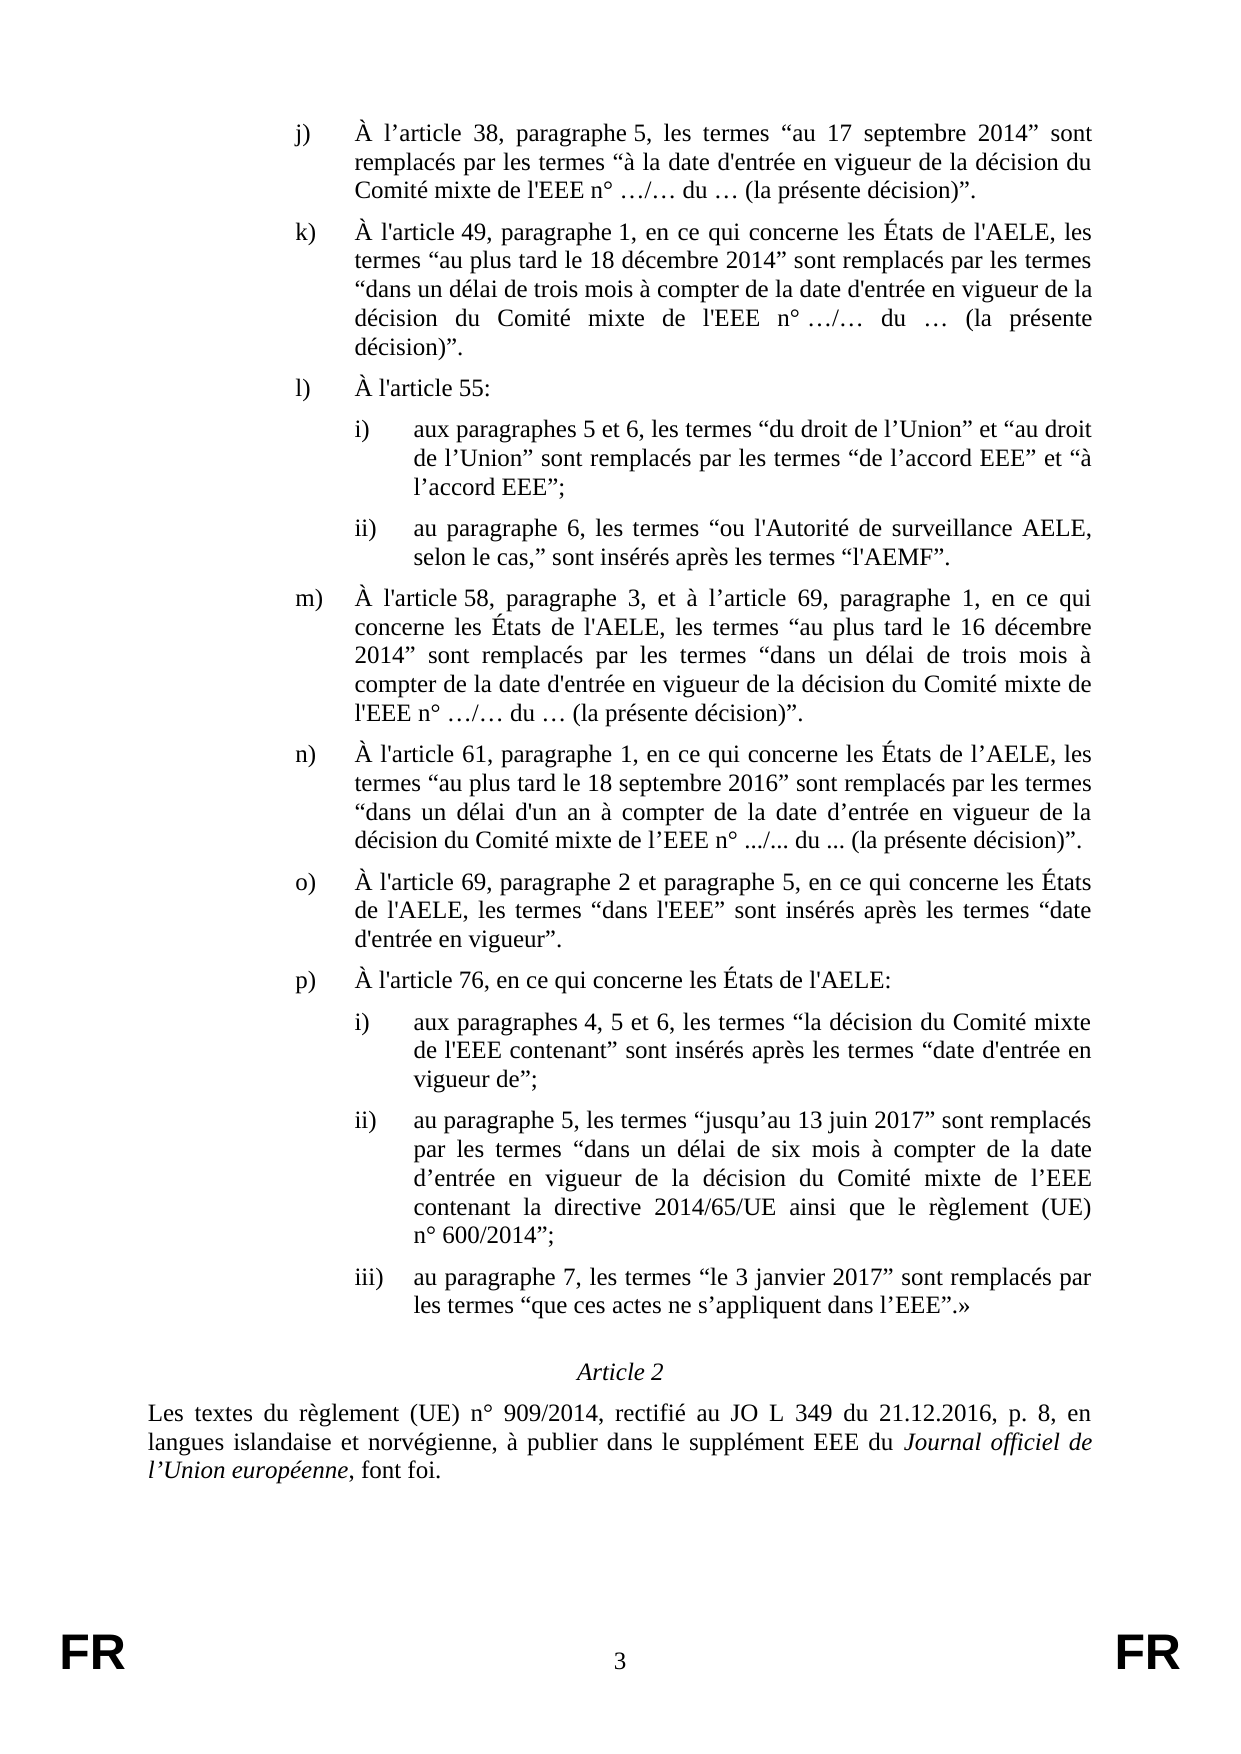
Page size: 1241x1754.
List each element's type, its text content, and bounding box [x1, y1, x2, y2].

text k) À l'article 49, paragraphe 1, en ce qui concerne les États de l'AELE, les termes “au plus tard le 18 décembre 2014” sont remplacés par les termes “dans un délai de trois mois à compter de la date d'entrée en vigueur de la décision du Comité mixte de l'EEE n° …/… du … (la présente décision)”. [295, 217, 1093, 361]
text i) aux paragraphes 4, 5 et 6, les termes “la décision du Comité mixte de l'EEE contenant” sont insérés après les termes “date d'entrée en vigueur de”; [354, 1007, 1093, 1093]
text p) À l'article 76, en ce qui concerne les États de l'AELE: [295, 966, 1093, 994]
text ii) au paragraphe 6, les termes “ou l'Autorité de surveillance AELE, selon le cas,” sont insérés après les termes “l'AEMF”. [354, 513, 1093, 571]
text m) À l'article 58, paragraphe 3, et à l’article 69, paragraphe 1, en ce qui concerne les États de l'AELE, les termes “au plus tard le 16 décembre 2014” sont remplacés par les termes “dans un délai de trois mois à compter de la date d'entrée en vigueur de la décision du Comité mixte de l'EEE n° …/… du … (la présente décision)”. [295, 583, 1093, 727]
text o) À l'article 69, paragraphe 2 et paragraphe 5, en ce qui concerne les États de l'AELE, les termes “dans l'EEE” sont insérés après les termes “date d'entrée en vigueur”. [295, 867, 1093, 953]
text l) À l'article 55: [295, 373, 1093, 402]
text n) À l'article 61, paragraphe 1, en ce qui concerne les États de l’AELE, les termes “au plus tard le 18 septembre 2016” sont remplacés par les termes “dans un délai d'un an à compter de la date d’entrée en vigueur de la décision du Comité mixte de l’EEE n° .../... du ... (la présente décision)”. [295, 739, 1093, 854]
text ii) au paragraphe 5, les termes “jusqu’au 13 juin 2017” sont remplacés par les termes “dans un délai de six mois à compter de la date d’entrée en vigueur de la décision du Comité mixte de l’EEE contenant la directive 2014/65/UE ainsi que le règlement (UE) n° 600/2014”; [354, 1106, 1093, 1249]
text iii) au paragraphe 7, les termes “le 3 janvier 2017” sont remplacés par les termes “que ces actes ne s’appliquent dans l’EEE”.» [354, 1262, 1093, 1319]
text j) À l’article 38, paragraphe 5, les termes “au 17 septembre 2014” sont remplacés par les termes “à la date d'entrée en vigueur de la décision du Comité mixte de l'EEE n° …/… du … (la présente décision)”. [295, 118, 1093, 204]
text Les textes du règlement (UE) n° 909/2014, rectifié au JO L 349 du 21.12.2016, p. 8, en langues islandaise et norvégienne, à publier dans le supplément EEE du Journal officiel de l’Union européenne, font foi. [148, 1398, 1093, 1484]
text Article 2 [148, 1357, 1093, 1386]
text i) aux paragraphes 5 et 6, les termes “du droit de l’Union” et “au droit de l’Union” sont remplacés par les termes “de l’accord EEE” et “à l’accord EEE”; [354, 414, 1093, 501]
